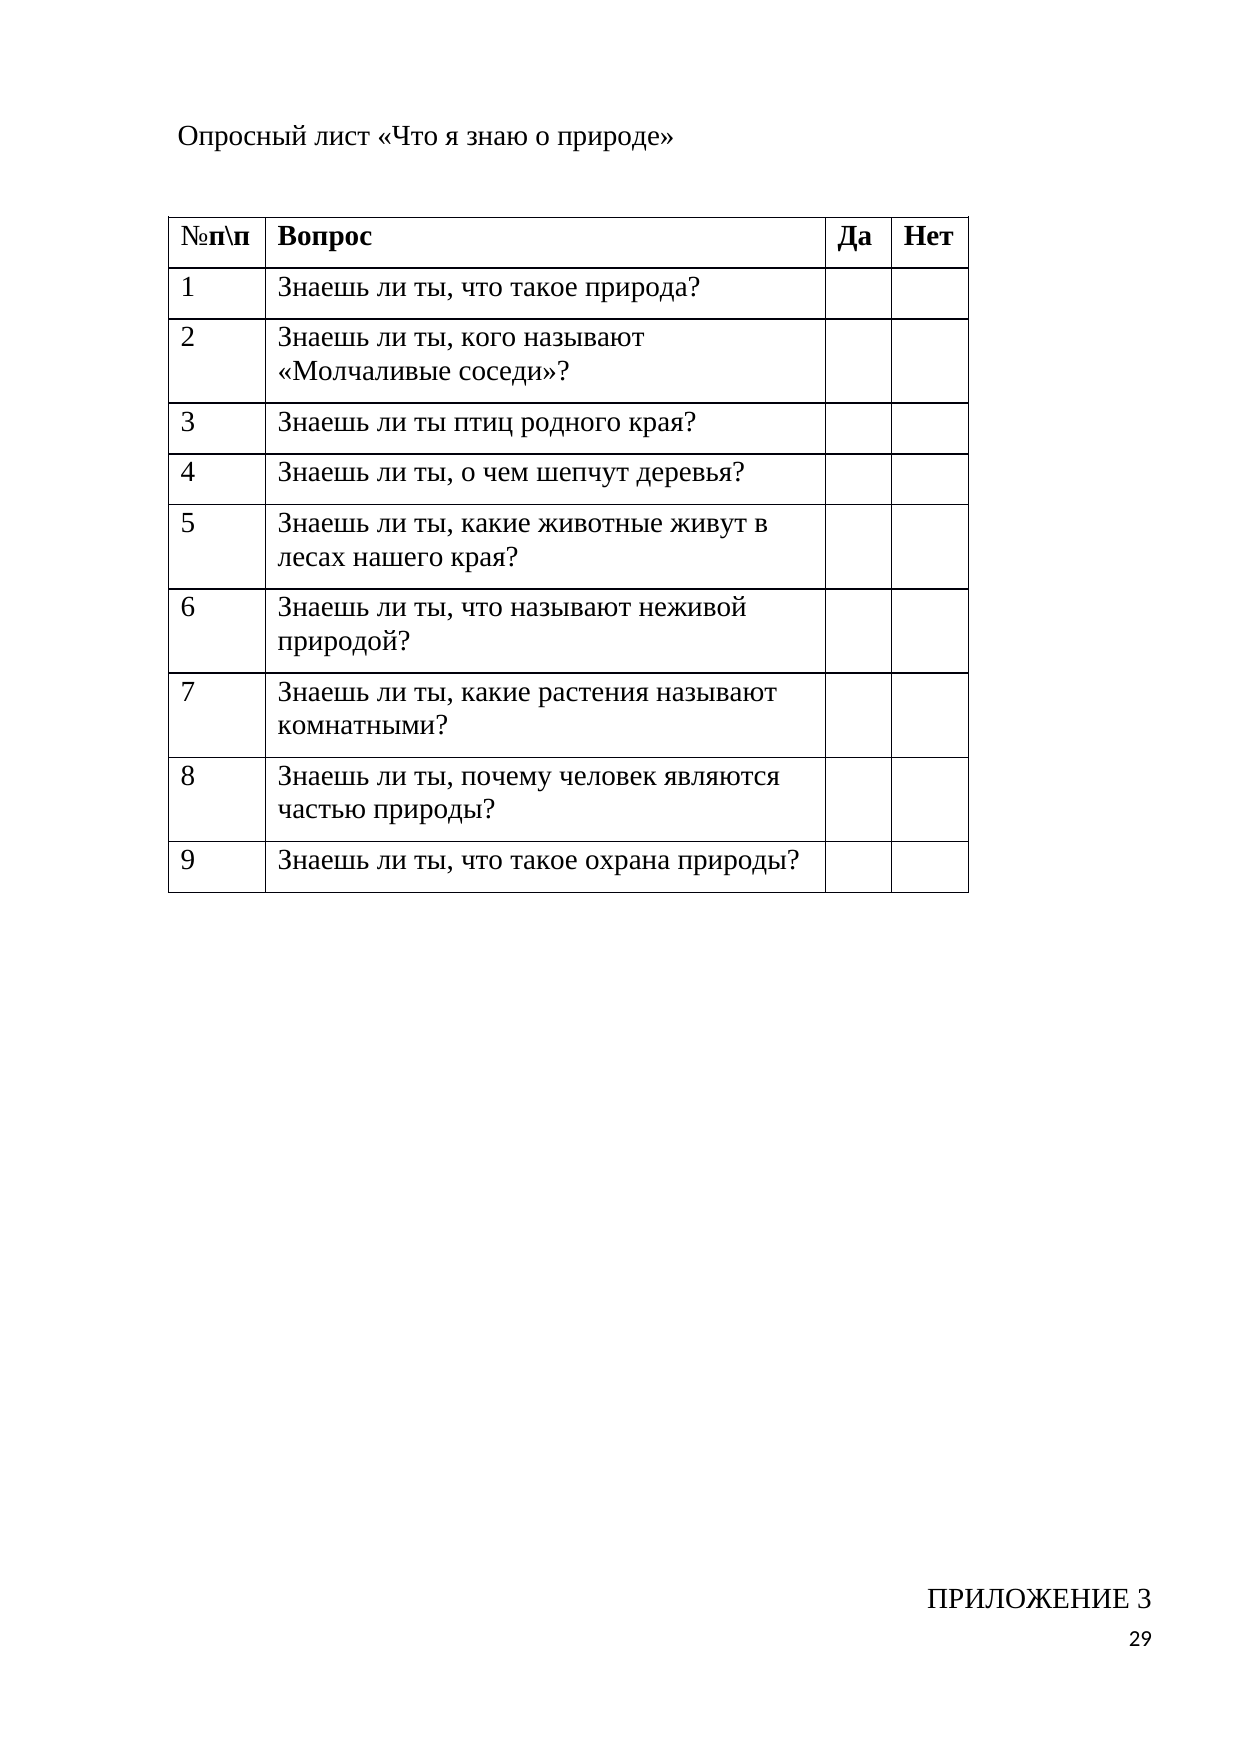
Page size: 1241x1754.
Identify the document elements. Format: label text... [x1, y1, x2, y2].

table_cell [826, 674, 891, 756]
table_cell 6 [169, 590, 265, 672]
text ПРИЛОЖЕНИЕ 3 [177, 1581, 1152, 1615]
table_cell [892, 842, 968, 891]
table_cell Знаешь ли ты, какие растения называют комнатными? [266, 674, 825, 756]
table_cell [826, 758, 891, 841]
table_cell Знаешь ли ты, какие животные живут в лесах нашего края? [266, 505, 825, 588]
table_cell 3 [169, 404, 265, 453]
table_cell Знаешь ли ты, почему человек являются частью природы? [266, 758, 825, 841]
table_cell Знаешь ли ты, что такое охрана природы? [266, 842, 825, 891]
table_cell Знаешь ли ты, что такое природа? [266, 269, 825, 318]
table_cell 8 [169, 758, 265, 841]
table_cell 4 [169, 455, 265, 504]
table_cell [892, 758, 968, 841]
table_cell [892, 455, 968, 504]
table_cell [826, 320, 891, 402]
table_cell [892, 590, 968, 672]
table_cell 5 [169, 505, 265, 588]
table_cell [826, 404, 891, 453]
table_header Вопрос [266, 218, 825, 267]
table_cell Знаешь ли ты, что называют неживой природой? [266, 590, 825, 672]
table_cell 7 [169, 674, 265, 756]
table_cell [892, 505, 968, 588]
table_cell 9 [169, 842, 265, 891]
table_cell Знаешь ли ты, кого называют «Молчаливые соседи»? [266, 320, 825, 402]
table_cell [826, 269, 891, 318]
table_header Да [826, 218, 891, 267]
table_cell [826, 590, 891, 672]
text Опросный лист «Что я знаю о природе» [177, 118, 1152, 152]
table_header №п\п [169, 218, 265, 267]
table_cell [826, 455, 891, 504]
table_cell 2 [169, 320, 265, 402]
table_cell [892, 404, 968, 453]
table_cell [892, 674, 968, 756]
table_cell Знаешь ли ты, о чем шепчут деревья? [266, 455, 825, 504]
table_cell [826, 505, 891, 588]
table_cell [892, 269, 968, 318]
table_header Нет [892, 218, 968, 267]
table_cell 1 [169, 269, 265, 318]
table_cell [826, 842, 891, 891]
table_cell Знаешь ли ты птиц родного края? [266, 404, 825, 453]
table_cell [892, 320, 968, 402]
